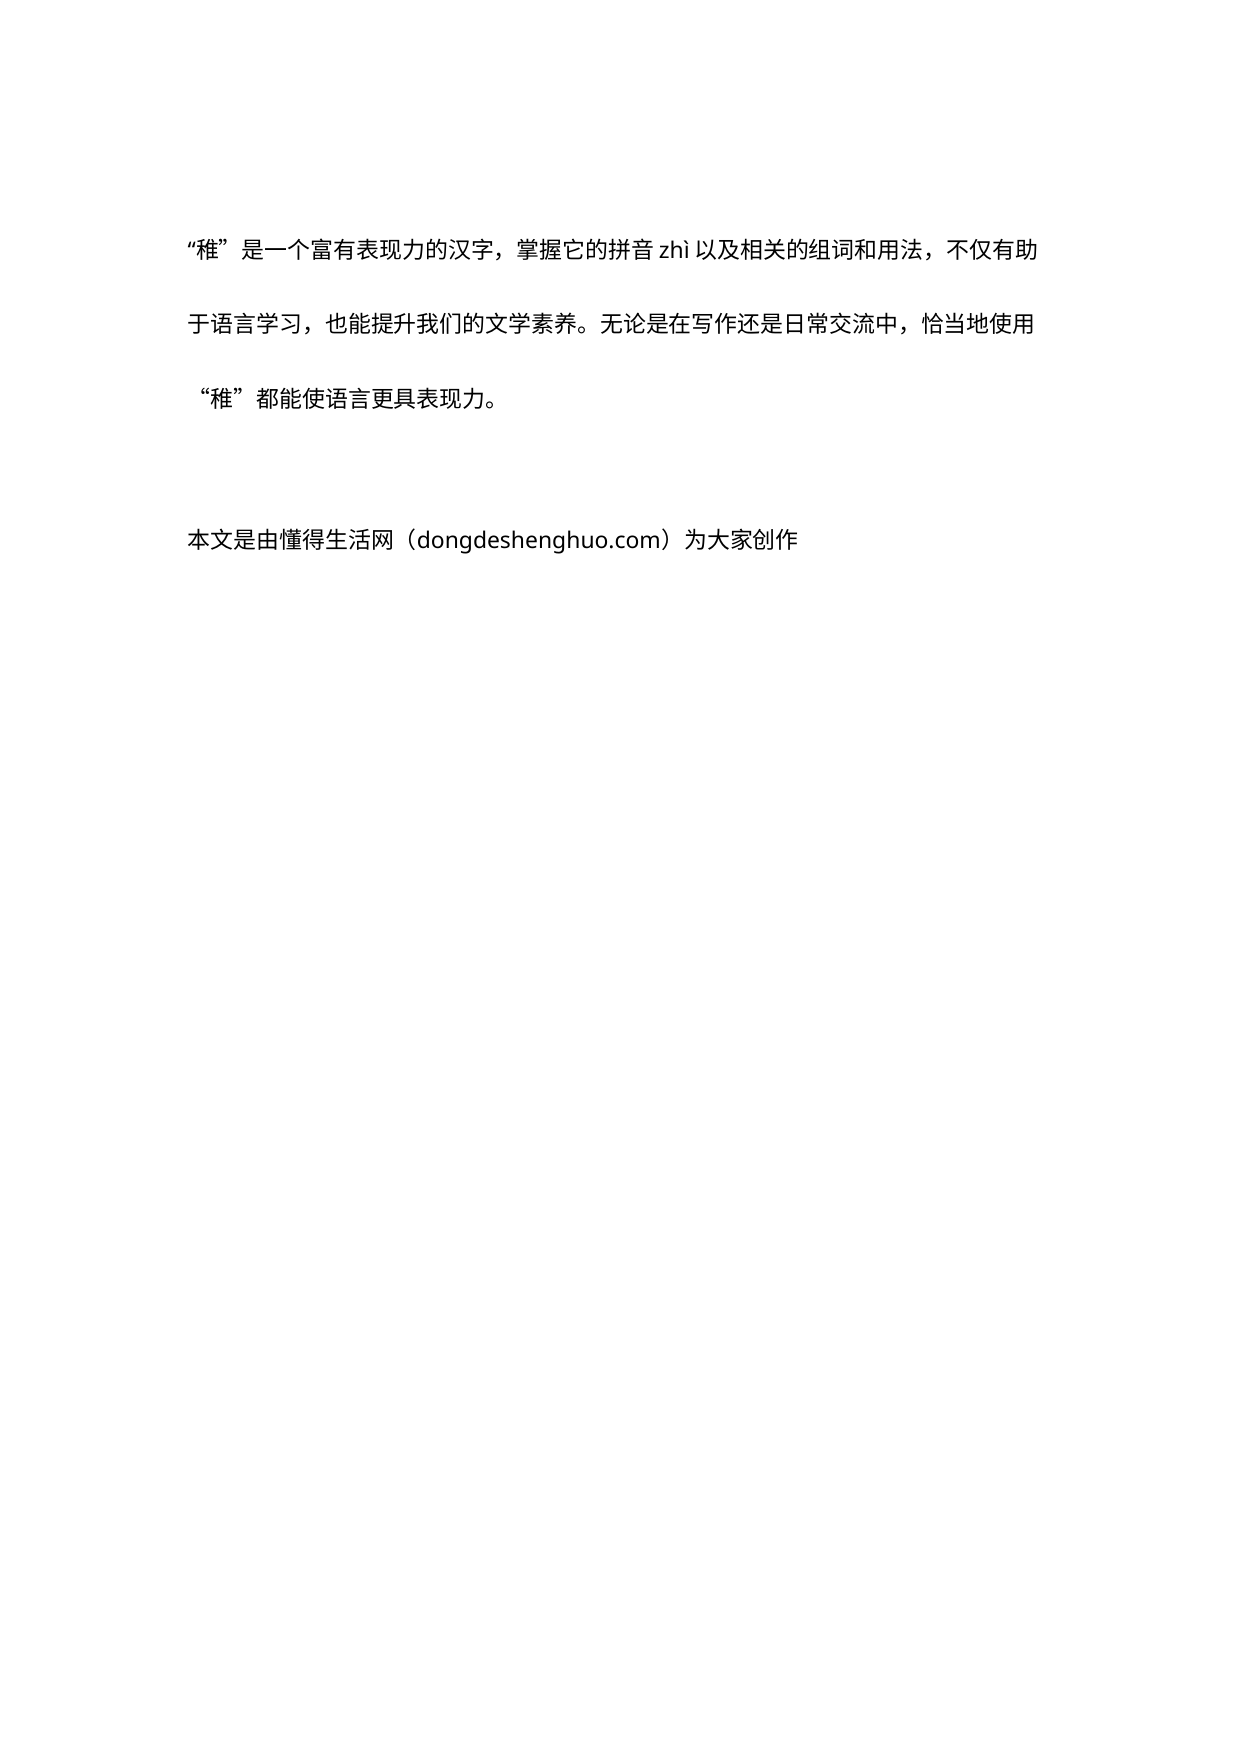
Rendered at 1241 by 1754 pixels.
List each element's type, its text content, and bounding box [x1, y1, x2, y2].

text 本文是由懂得生活网（dongdeshenghuo.com）为大家创作 [187, 506, 1053, 571]
text “稚”是一个富有表现力的汉字，掌握它的拼音zhì以及相关的组词和用法，不仅有助于语言学习，也能提升我们的文学素养。无论是在写作还是日常交流中，恰当地使用“稚”都能使语言更具表现力。 [187, 216, 1053, 430]
